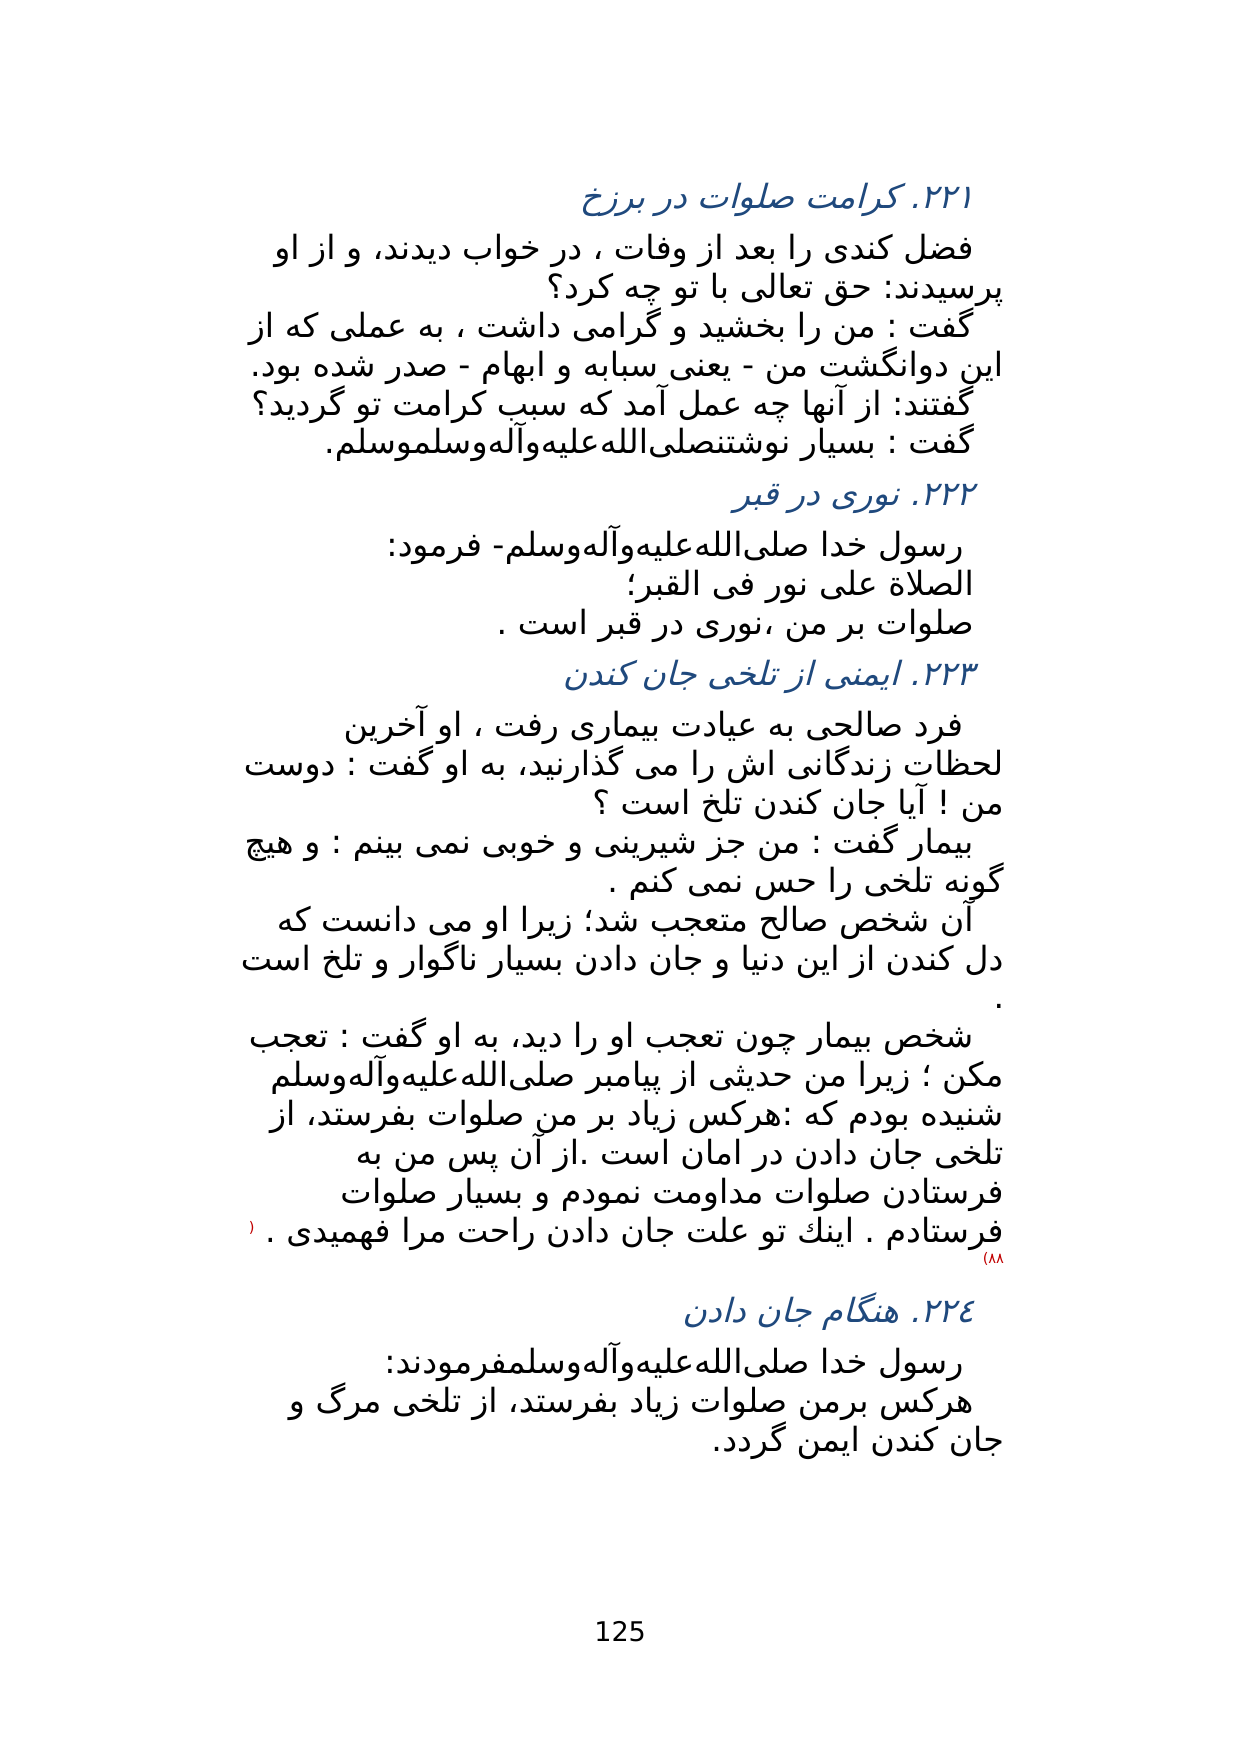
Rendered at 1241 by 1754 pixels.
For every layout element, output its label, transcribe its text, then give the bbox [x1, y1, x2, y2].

text گفت : من را بخشيد و گرامى داشت ، به عملى كه از اين دوانگشت من - يعنى سبابه و ابهام - صدر شده بود. [236, 306, 1004, 384]
text الصلاة على نور فى القبر؛ [236, 564, 1004, 603]
text آن شخص صالح متعجب شد؛ زيرا او مى دانست كه دل كندن از اين دنيا و جان دادن بسيار ناگوار و تلخ است . [236, 900, 1004, 1017]
text گفت : بسيار نوشتنصلى‌الله‌عليه‌وآله‌وسلموسلم. [236, 423, 1004, 462]
text فضل كندى را بعد از وفات ، در خواب ديدند، و از او پرسيدند: حق تعالى با تو چه كرد؟ [236, 228, 1004, 306]
subtitle ٢٢١. كرامت صلوات در برزخ [236, 177, 1004, 216]
text فرد صالحى به عيادت بيمارى رفت ، او آخرين لحظات زندگانى اش را مى گذارنيد، به او گفت : دوست من ! آيا جان كندن تلخ است ؟ [236, 706, 1004, 822]
text هركس برمن صلوات زياد بفرستد، از تلخى مرگ و جان كندن ايمن گردد. [236, 1382, 1004, 1459]
text صلوات بر من ،نورى در قبر است . [236, 603, 1004, 642]
text رسول خدا صلى‌الله‌عليه‌وآله‌وسلم- فرمود: [236, 526, 1004, 564]
subtitle ٢٢٢. نورى در قبر [236, 474, 1004, 513]
text گفتند: از آنها چه عمل آمد كه سبب كرامت تو گرديد؟ [236, 384, 1004, 423]
text رسول خدا صلى‌الله‌عليه‌وآله‌وسلمفرمودند: [236, 1343, 1004, 1382]
text بيمار گفت : من جز شيرينى و خوبى نمى بينم : و هيچ گونه تلخى را حس نمى كنم . [236, 822, 1004, 900]
text شخص بيمار چون تعجب او را ديد، به او گفت : تعجب مكن ؛ زيرا من حديثى از پيامبر صلى‌الله‌عليه‌وآله‌وسلم شنيده بودم كه :هركس زياد بر من صلوات بفرستد، از تلخى جان دادن در امان است .از آن پس من به فرستادن صلوات مداومت نمودم و بسيار صلوات فرستادم . اينك تو علت جان دادن راحت مرا فهميدى . (٨٨) [236, 1017, 1004, 1279]
subtitle ٢٢٣. ايمنى از تلخى جان كندن [236, 654, 1004, 693]
subtitle ٢٢٤. هنگام جان دادن [236, 1292, 1004, 1330]
